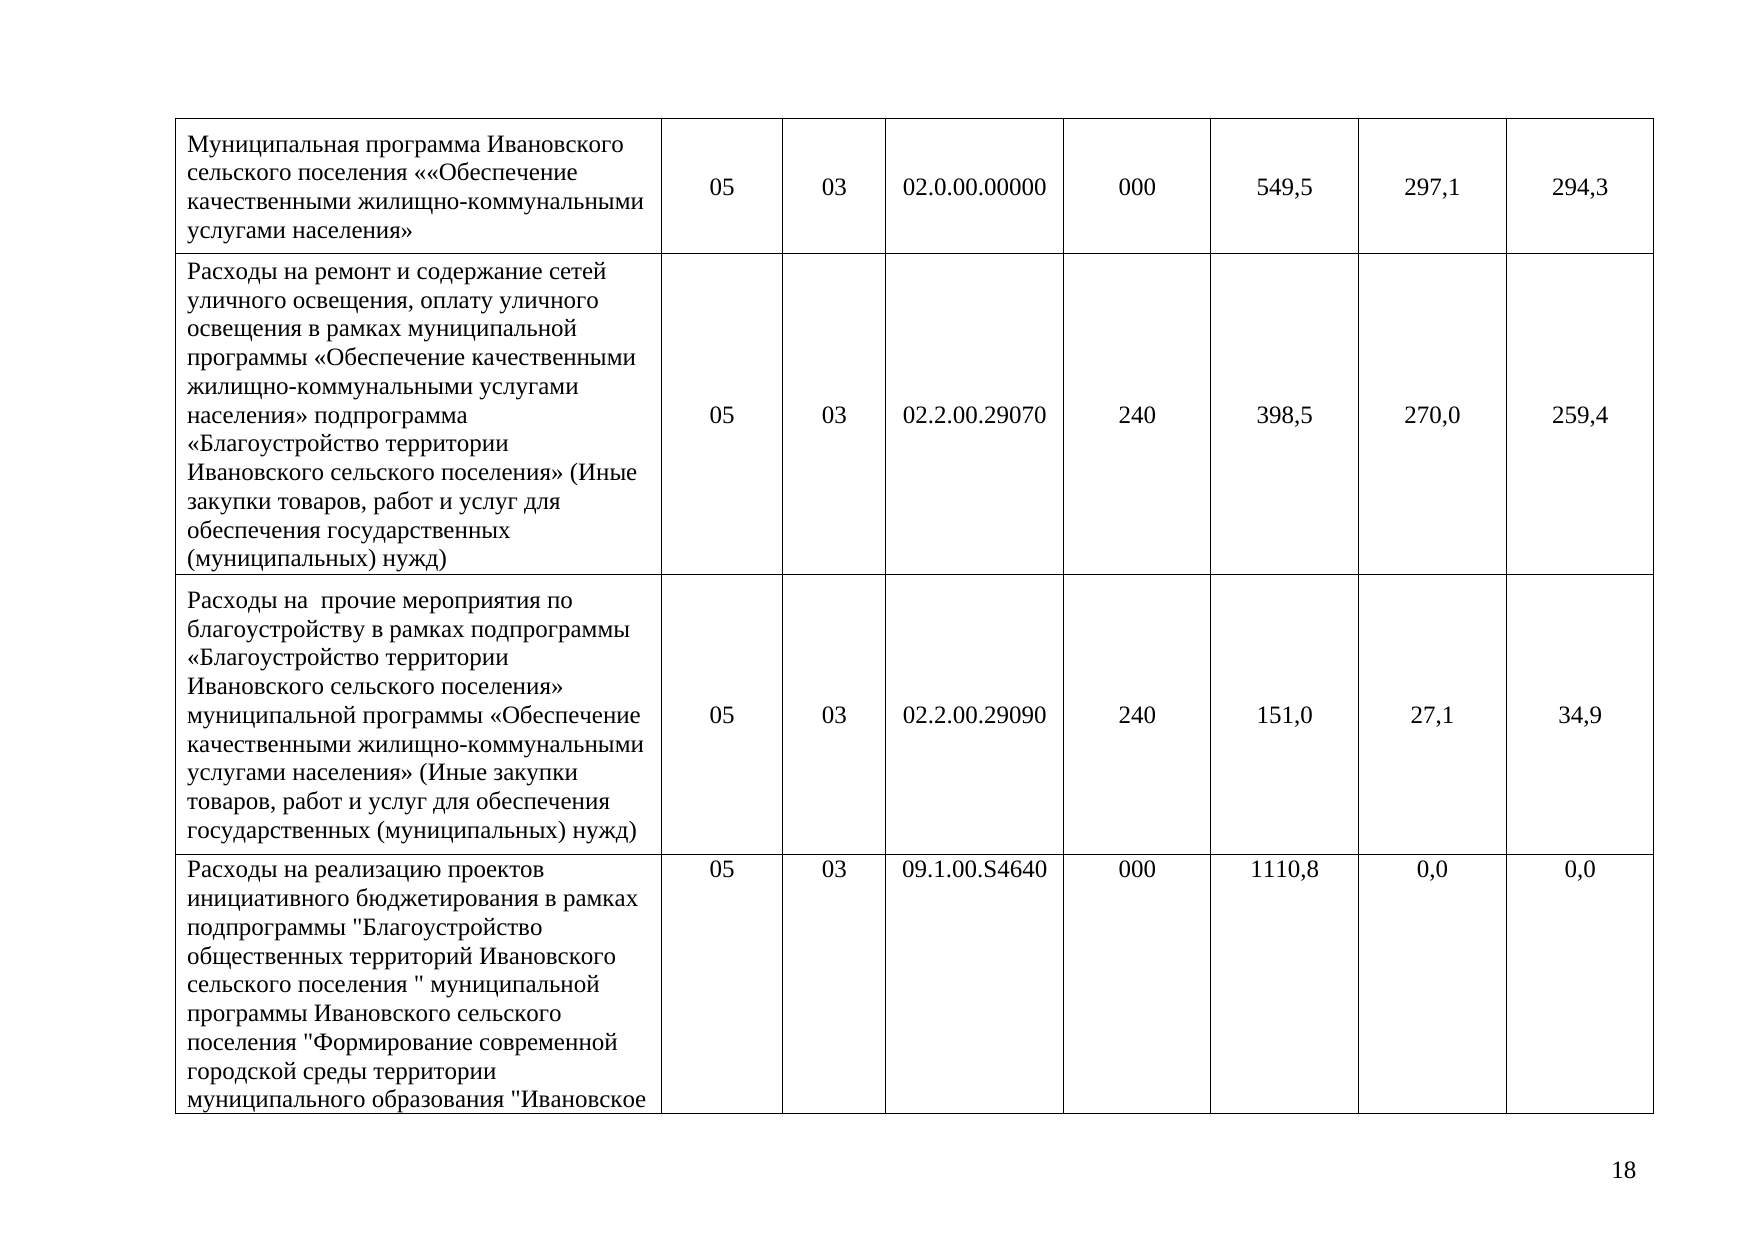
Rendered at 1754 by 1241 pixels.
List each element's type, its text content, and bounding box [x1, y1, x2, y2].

table_cell 34,9 [1507, 575, 1653, 853]
table_cell 09.1.00.S4640 [886, 855, 1063, 1113]
table_cell 03 [783, 254, 885, 574]
table_cell 398,5 [1211, 254, 1358, 574]
table_cell Муниципальная программа Ивановского сельского поселения ««Обеспечение качественными жилищно-коммунальными услугами населения» [176, 119, 661, 253]
table_cell 240 [1064, 575, 1210, 853]
table_cell 05 [662, 575, 782, 853]
table_cell 02.2.00.29090 [886, 575, 1063, 853]
table_cell Расходы на ремонт и содержание сетей уличного освещения, оплату уличного освещения в рамках муниципальной программы «Обеспечение качественными жилищно-коммунальными услугами населения» подпрограмма «Благоустройство территории Ивановского сельского поселения» (Иные закупки товаров, работ и услуг для обеспечения государственных (муниципальных) нужд) [176, 254, 661, 574]
table_cell 27,1 [1359, 575, 1506, 853]
table_cell 151,0 [1211, 575, 1358, 853]
table_cell 02.2.00.29070 [886, 254, 1063, 574]
table_cell Расходы на прочие мероприятия по благоустройству в рамках подпрограммы «Благоустройство территории Ивановского сельского поселения» муниципальной программы «Обеспечение качественными жилищно-коммунальными услугами населения» (Иные закупки товаров, работ и услуг для обеспечения государственных (муниципальных) нужд) [176, 575, 661, 853]
table_cell 05 [662, 855, 782, 1113]
table_cell 000 [1064, 119, 1210, 253]
table_cell 0,0 [1507, 855, 1653, 1113]
table_cell 549,5 [1211, 119, 1358, 253]
table_cell 1110,8 [1211, 855, 1358, 1113]
table_cell 294,3 [1507, 119, 1653, 253]
table_cell 03 [783, 119, 885, 253]
table_cell 0,0 [1359, 855, 1506, 1113]
table_cell 240 [1064, 254, 1210, 574]
table_cell 297,1 [1359, 119, 1506, 253]
table_cell 05 [662, 254, 782, 574]
table_cell 02.0.00.00000 [886, 119, 1063, 253]
table_cell 03 [783, 855, 885, 1113]
table_cell 270,0 [1359, 254, 1506, 574]
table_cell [176, 855, 661, 1113]
table_cell 259,4 [1507, 254, 1653, 574]
table_cell 03 [783, 575, 885, 853]
table_cell 000 [1064, 855, 1210, 1113]
table_cell 05 [662, 119, 782, 253]
